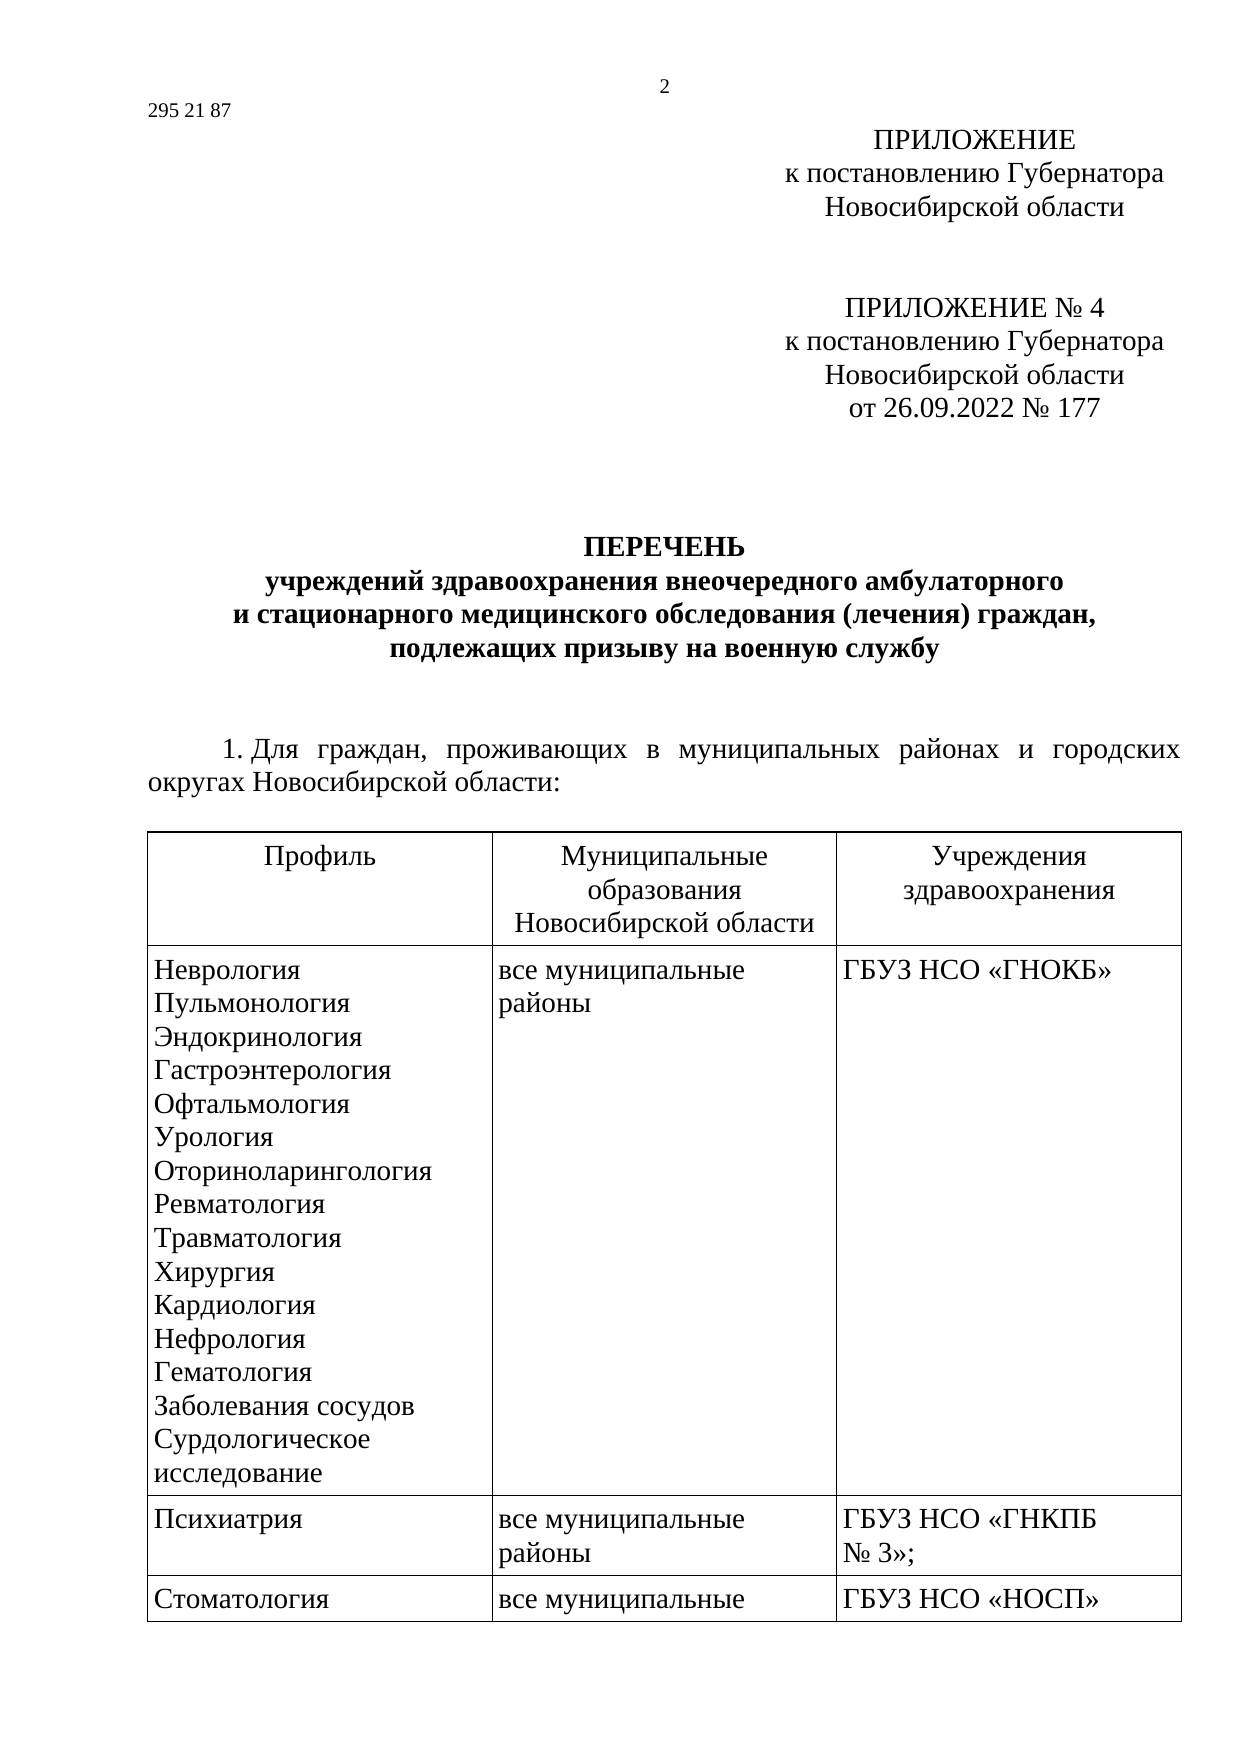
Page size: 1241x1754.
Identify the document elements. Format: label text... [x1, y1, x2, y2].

table_cell Стоматология [148, 1576, 492, 1621]
table_cell ГБУЗ НСО «НОСП» [837, 1576, 1181, 1621]
table_header Профиль [148, 833, 492, 945]
text Новосибирской области [148, 357, 1181, 390]
text ПРИЛОЖЕНИЕ [148, 122, 1181, 156]
text 295 21 87 [148, 98, 1181, 122]
table_cell ГБУЗ НСО «ГНОКБ» [837, 946, 1181, 1494]
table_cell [493, 1576, 836, 1621]
table_cell ГБУЗ НСО «ГНКПБ № 3»; [837, 1496, 1181, 1574]
text учреждений здравоохранения внеочередного амбулаторного [148, 563, 1181, 597]
table_header Муниципальные образования Новосибирской области [493, 833, 836, 945]
text и стационарного медицинского обследования (лечения) граждан, [148, 597, 1181, 630]
table_header Учреждения здравоохранения [837, 833, 1181, 945]
text 1. Для граждан, проживающих в муниципальных районах и городских округах Новосибирской области: [148, 731, 1181, 798]
text ПРИЛОЖЕНИЕ № 4 [148, 290, 1181, 323]
text к постановлению Губернатора [148, 323, 1181, 357]
table_cell все муниципальные районы [493, 1496, 836, 1574]
text Новосибирской области [148, 189, 1181, 223]
table_cell Неврология Пульмонология Эндокринология Гастроэнтерология Офтальмология Урология Оториноларингология Ревматология Травматология Хирургия Кардиология Нефрология Гематология Заболевания сосудов Сурдологическое исследование [148, 946, 492, 1494]
table_cell все муниципальные районы [493, 946, 836, 1494]
text к постановлению Губернатора [148, 156, 1181, 189]
table_cell Психиатрия [148, 1496, 492, 1574]
text ПЕРЕЧЕНЬ [148, 529, 1181, 563]
text подлежащих призыву на военную службу [148, 630, 1181, 664]
text от 26.09.2022 № 177 [148, 390, 1181, 424]
